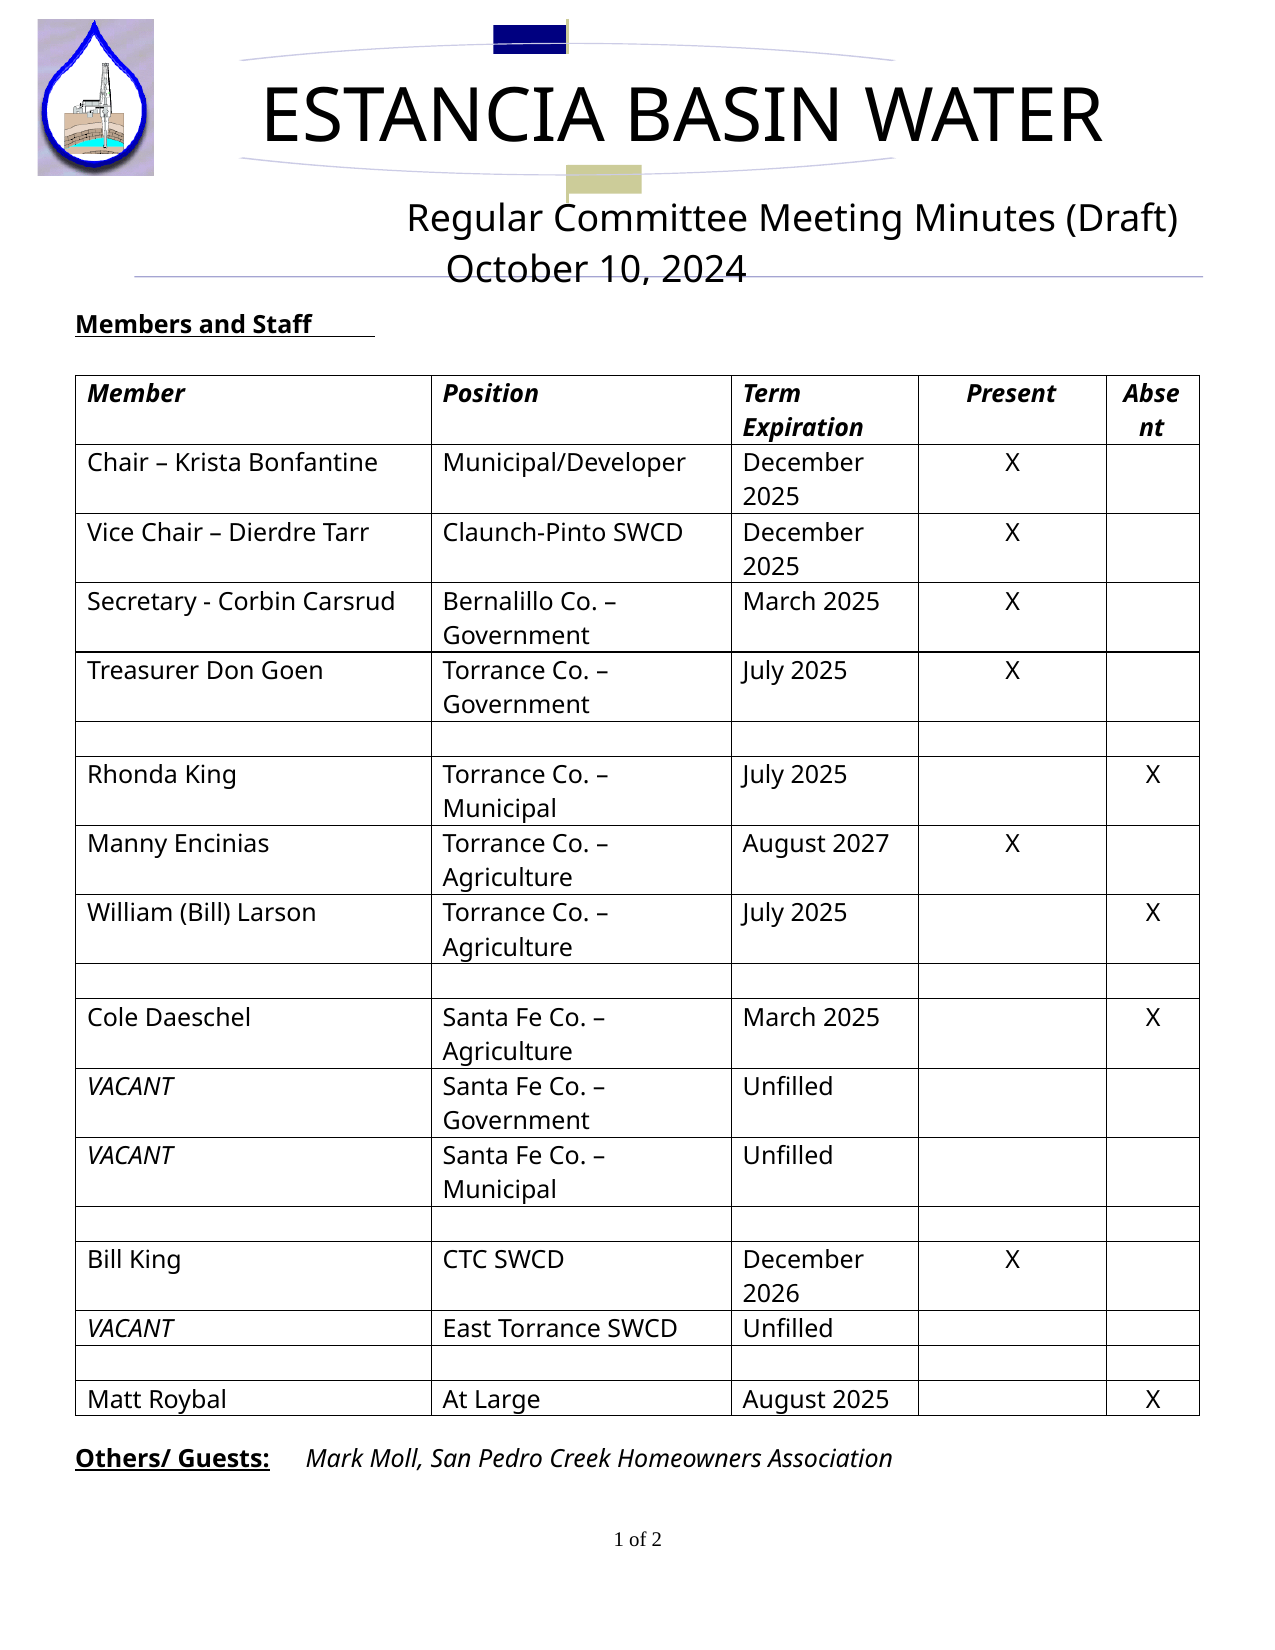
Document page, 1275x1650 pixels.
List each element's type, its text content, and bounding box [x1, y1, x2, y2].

table_cell Claunch-Pinto SWCD [432, 514, 731, 582]
table_cell [1107, 445, 1199, 513]
table_cell December 2025 [732, 445, 918, 513]
table_header Absent [1107, 376, 1199, 444]
table_cell [1107, 514, 1199, 582]
table_cell X [1107, 895, 1199, 963]
table_cell July 2025 [732, 757, 918, 825]
table_cell Torrance Co. – Agriculture [432, 826, 731, 894]
table_cell [76, 964, 431, 998]
table_cell [1107, 964, 1199, 998]
table_cell [919, 999, 1106, 1067]
table_cell [432, 964, 731, 998]
table_cell [1107, 826, 1199, 894]
table_cell [432, 722, 731, 756]
table_header Present [919, 376, 1106, 444]
table_cell CTC SWCD [432, 1242, 731, 1310]
table_cell [432, 1346, 731, 1380]
table_cell [919, 1381, 1106, 1415]
table_cell [919, 1069, 1106, 1137]
table_cell [919, 1207, 1106, 1241]
table_cell Municipal/Developer [432, 445, 731, 513]
table_cell East Torrance SWCD [432, 1311, 731, 1345]
table_cell Chair – Krista Bonfantine [76, 445, 431, 513]
table_cell X [919, 514, 1106, 582]
table_cell Santa Fe Co. – Agriculture [432, 999, 731, 1067]
table_cell [76, 1207, 431, 1241]
table_cell [919, 1346, 1106, 1380]
table_cell X [1107, 1381, 1199, 1415]
table_cell X [1107, 999, 1199, 1067]
table_cell March 2025 [732, 999, 918, 1067]
table_cell Torrance Co. – Municipal [432, 757, 731, 825]
table_cell X [919, 583, 1106, 651]
table_cell [919, 722, 1106, 756]
table_cell [732, 1346, 918, 1380]
table_cell Unfilled [732, 1311, 918, 1345]
table_cell [1107, 1311, 1199, 1345]
table_cell X [919, 1242, 1106, 1310]
table_cell December 2025 [732, 514, 918, 582]
text Others/ Guests: Mark Moll, San Pedro Creek Homeowners Association [75, 1441, 1200, 1474]
table_cell [919, 757, 1106, 825]
table_cell [1107, 1346, 1199, 1380]
table_header Term Expiration [732, 376, 918, 444]
table_cell X [919, 653, 1106, 721]
table_cell August 2027 [732, 826, 918, 894]
picture [37, 19, 154, 176]
table_cell [1107, 722, 1199, 756]
table_cell [732, 964, 918, 998]
table_cell [1107, 583, 1199, 651]
table_header Position [432, 376, 731, 444]
table_cell [1107, 1207, 1199, 1241]
table_cell Bernalillo Co. – Government [432, 583, 731, 651]
table_cell Unfilled [732, 1138, 918, 1206]
table_cell March 2025 [732, 583, 918, 651]
table_cell Bill King [76, 1242, 431, 1310]
table_cell Vice Chair – Dierdre Tarr [76, 514, 431, 582]
table_cell August 2025 [732, 1381, 918, 1415]
table_cell Unfilled [732, 1069, 918, 1137]
table_cell VACANT [76, 1138, 431, 1206]
table_cell [919, 1311, 1106, 1345]
table_cell [1107, 1138, 1199, 1206]
table_cell [432, 1207, 731, 1241]
table_cell Secretary - Corbin Carsrud [76, 583, 431, 651]
table_cell Torrance Co. – Agriculture [432, 895, 731, 963]
table_cell July 2025 [732, 653, 918, 721]
table_cell [1107, 653, 1199, 721]
table_header Member [76, 376, 431, 444]
table_cell X [1107, 757, 1199, 825]
table_cell Cole Daeschel [76, 999, 431, 1067]
table_cell [732, 722, 918, 756]
table_cell Santa Fe Co. – Government [432, 1069, 731, 1137]
table_cell VACANT [76, 1069, 431, 1137]
table_cell [76, 1346, 431, 1380]
table_cell Treasurer Don Goen [76, 653, 431, 721]
table_cell X [919, 826, 1106, 894]
table_cell [919, 1138, 1106, 1206]
table_cell July 2025 [732, 895, 918, 963]
table_cell VACANT [76, 1311, 431, 1345]
table_cell X [919, 445, 1106, 513]
table_cell [919, 964, 1106, 998]
table_cell [919, 895, 1106, 963]
table_cell At Large [432, 1381, 731, 1415]
text Members and Staff [75, 307, 1200, 341]
table_cell [1107, 1242, 1199, 1310]
table_cell [76, 722, 431, 756]
table_cell [732, 1207, 918, 1241]
table_cell Rhonda King [76, 757, 431, 825]
table_cell Torrance Co. – Government [432, 653, 731, 721]
table_cell Manny Encinias [76, 826, 431, 894]
table_cell William (Bill) Larson [76, 895, 431, 963]
table_cell December 2026 [732, 1242, 918, 1310]
table_cell Matt Roybal [76, 1381, 431, 1415]
table_cell Santa Fe Co. – Municipal [432, 1138, 731, 1206]
table_cell [1107, 1069, 1199, 1137]
